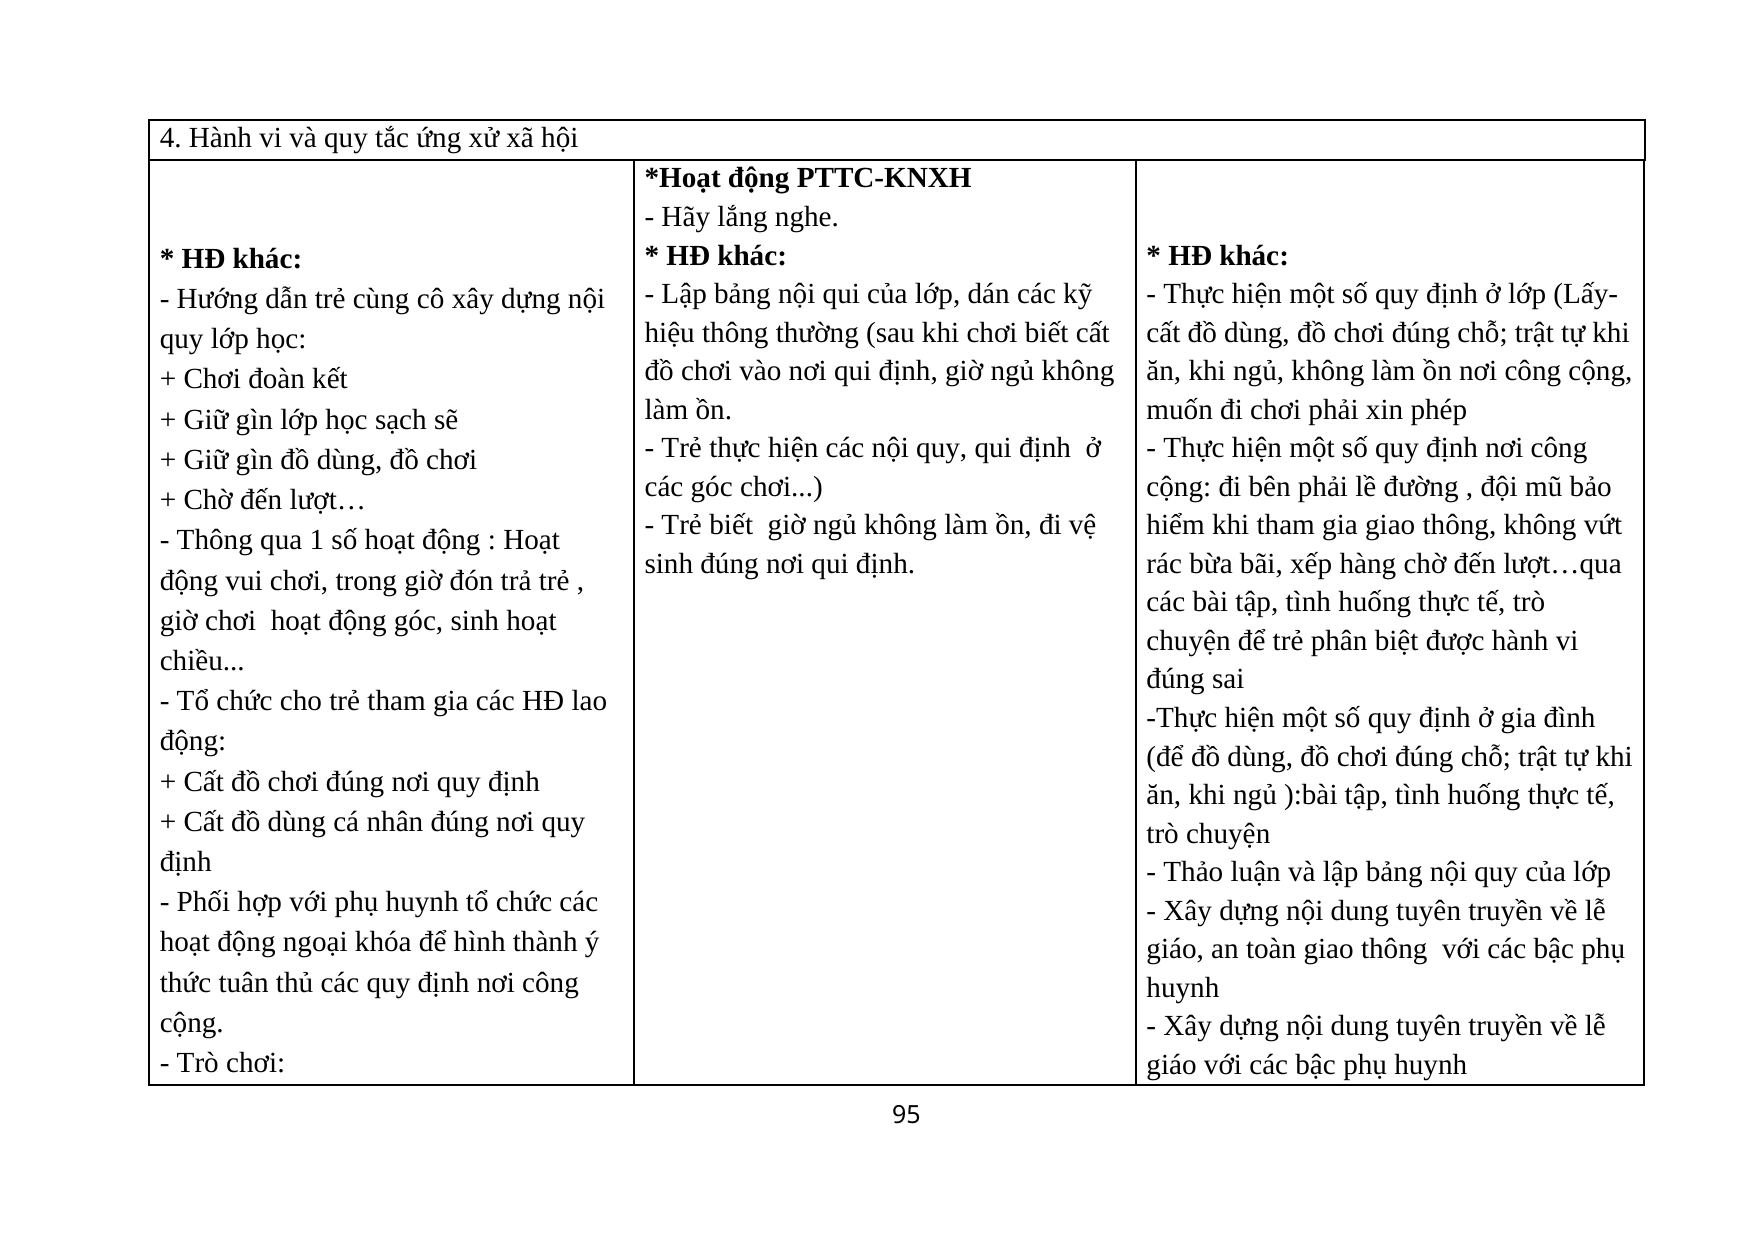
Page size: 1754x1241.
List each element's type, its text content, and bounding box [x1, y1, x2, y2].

table_cell 4. Hành vi và quy tắc ứng xử xã hội [150, 121, 1644, 158]
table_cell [1137, 161, 1643, 1084]
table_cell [150, 161, 633, 1084]
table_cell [635, 161, 1135, 1084]
